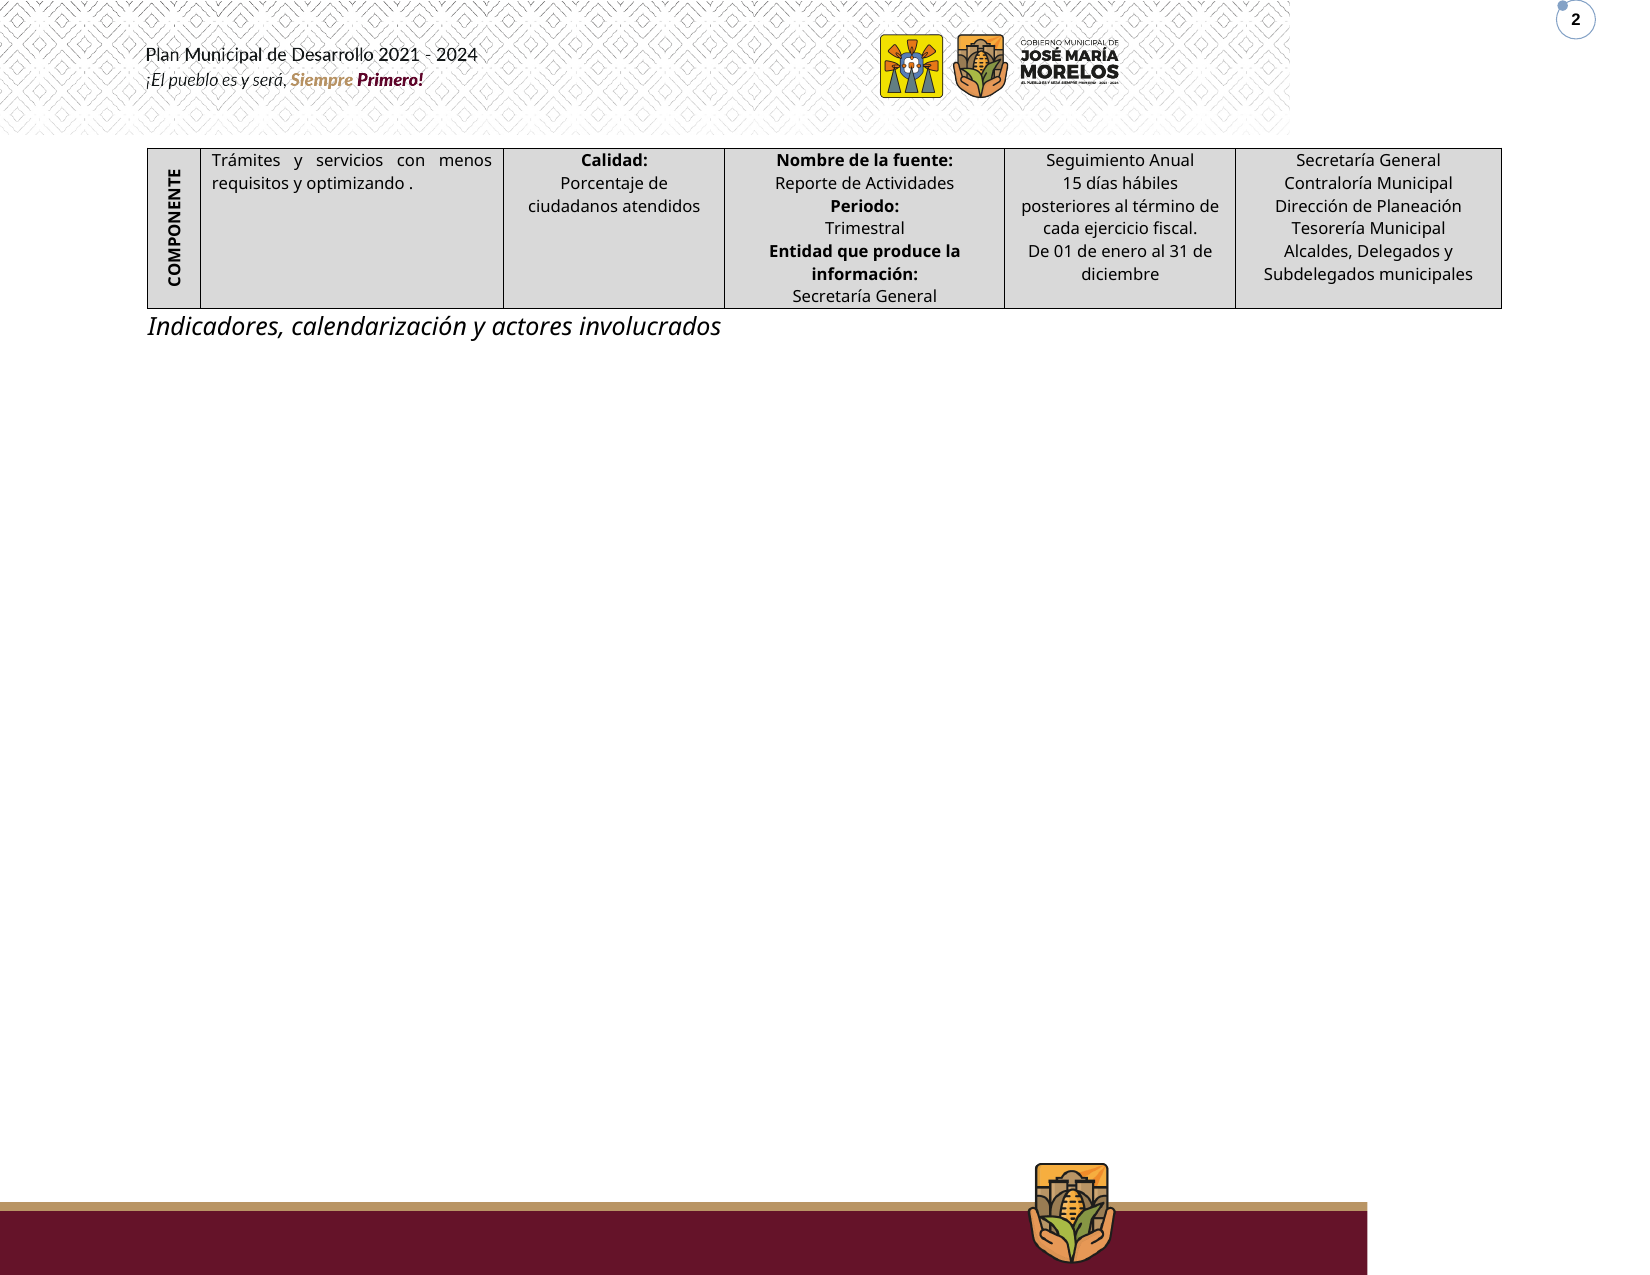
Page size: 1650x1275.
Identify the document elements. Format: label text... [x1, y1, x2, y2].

table_cell Calidad: Porcentaje de ciudadanos atendidos [504, 149, 724, 308]
table_cell Trámites y servicios con menos requisitos y optimizando . [201, 149, 503, 308]
table_cell Nombre de la fuente: Reporte de Actividades Periodo: Trimestral Entidad que produce la información: Secretaría General [725, 149, 1004, 308]
text Indicadores, calendarización y actores involucrados [148, 309, 1502, 343]
table_cell Secretaría General Contraloría Municipal Dirección de Planeación Tesorería Municipal Alcaldes, Delegados y Subdelegados municipales [1236, 149, 1501, 308]
picture [0, 1, 1290, 135]
table_cell Seguimiento Anual 15 días hábiles posteriores al término de cada ejercicio fiscal. De 01 de enero al 31 de diciembre [1005, 149, 1235, 308]
table_cell COMPONENTE [148, 149, 200, 308]
picture [0, 1148, 1368, 1275]
